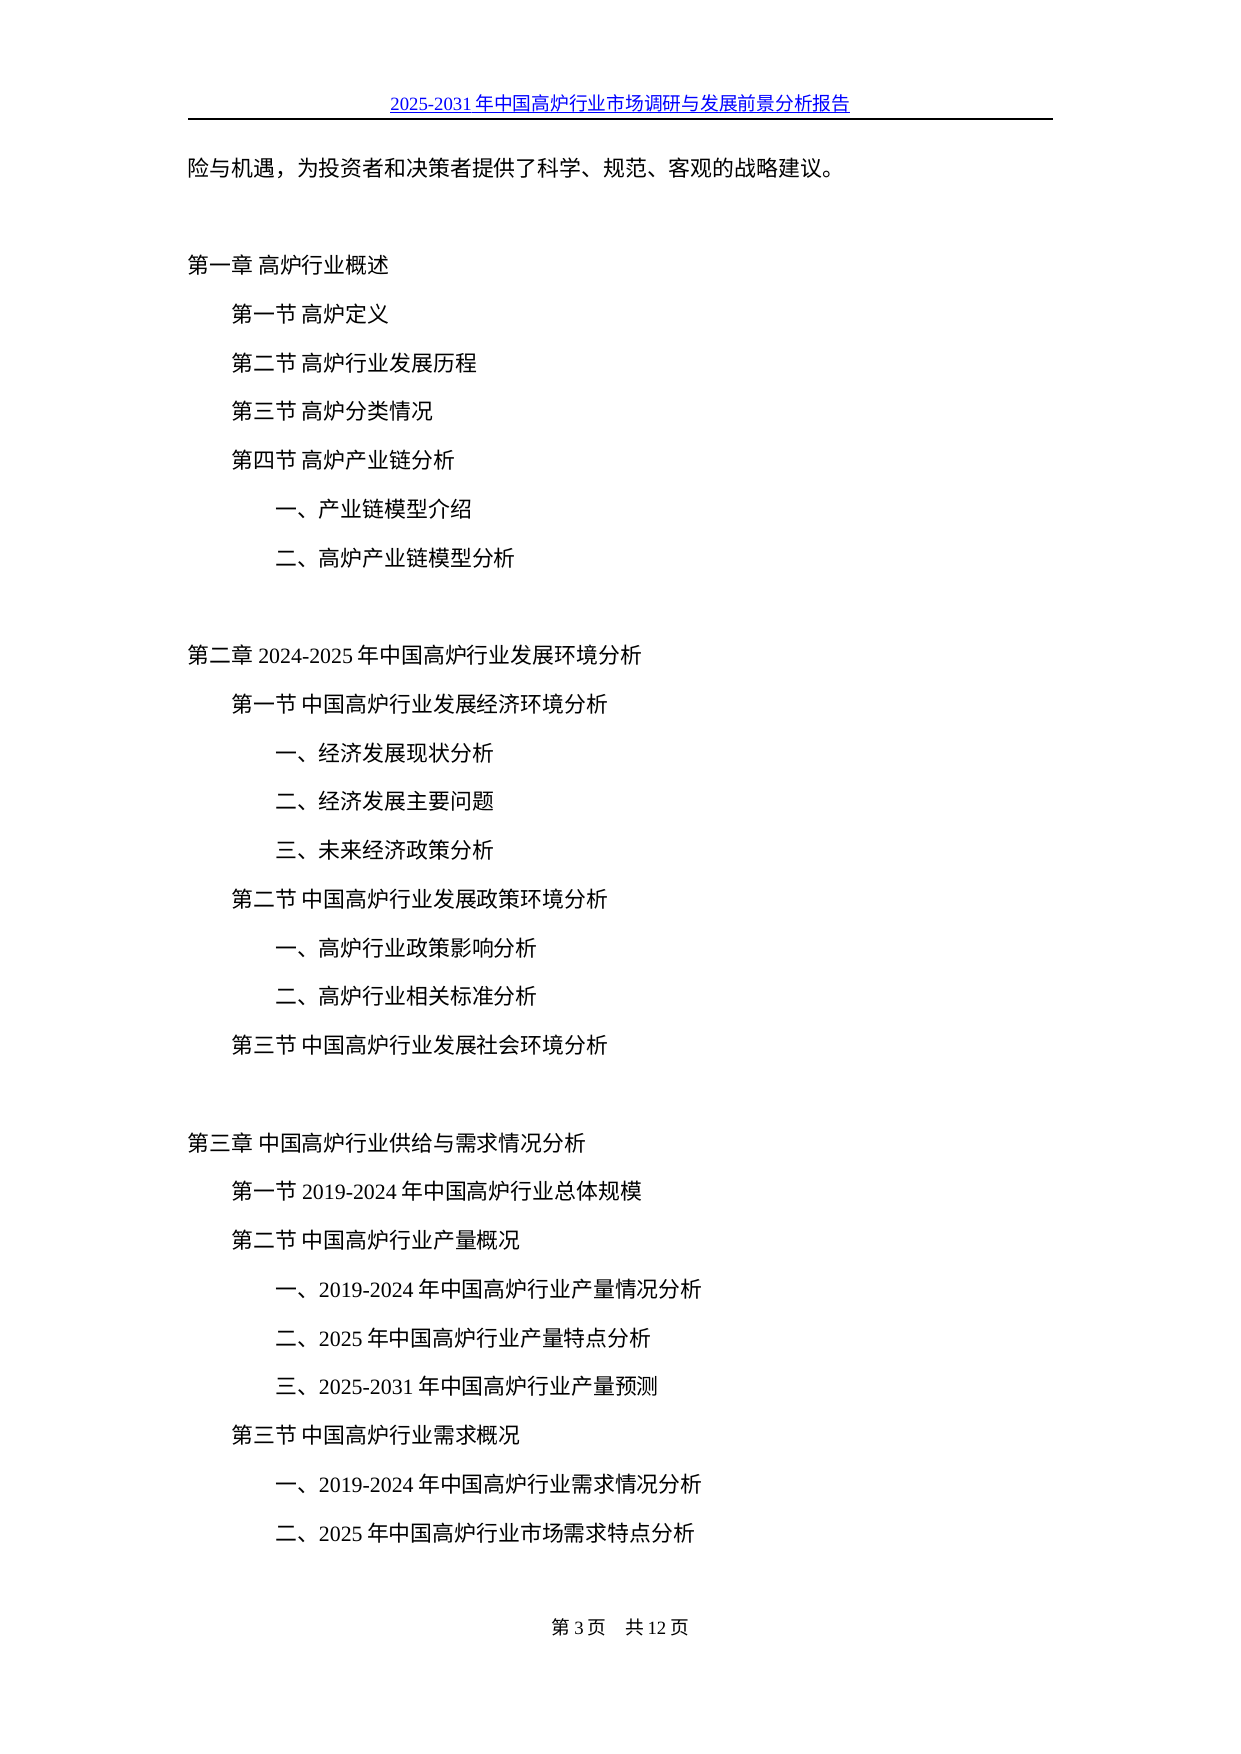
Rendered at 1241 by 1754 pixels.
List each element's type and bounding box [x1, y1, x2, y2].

text [187, 150, 1053, 1548]
